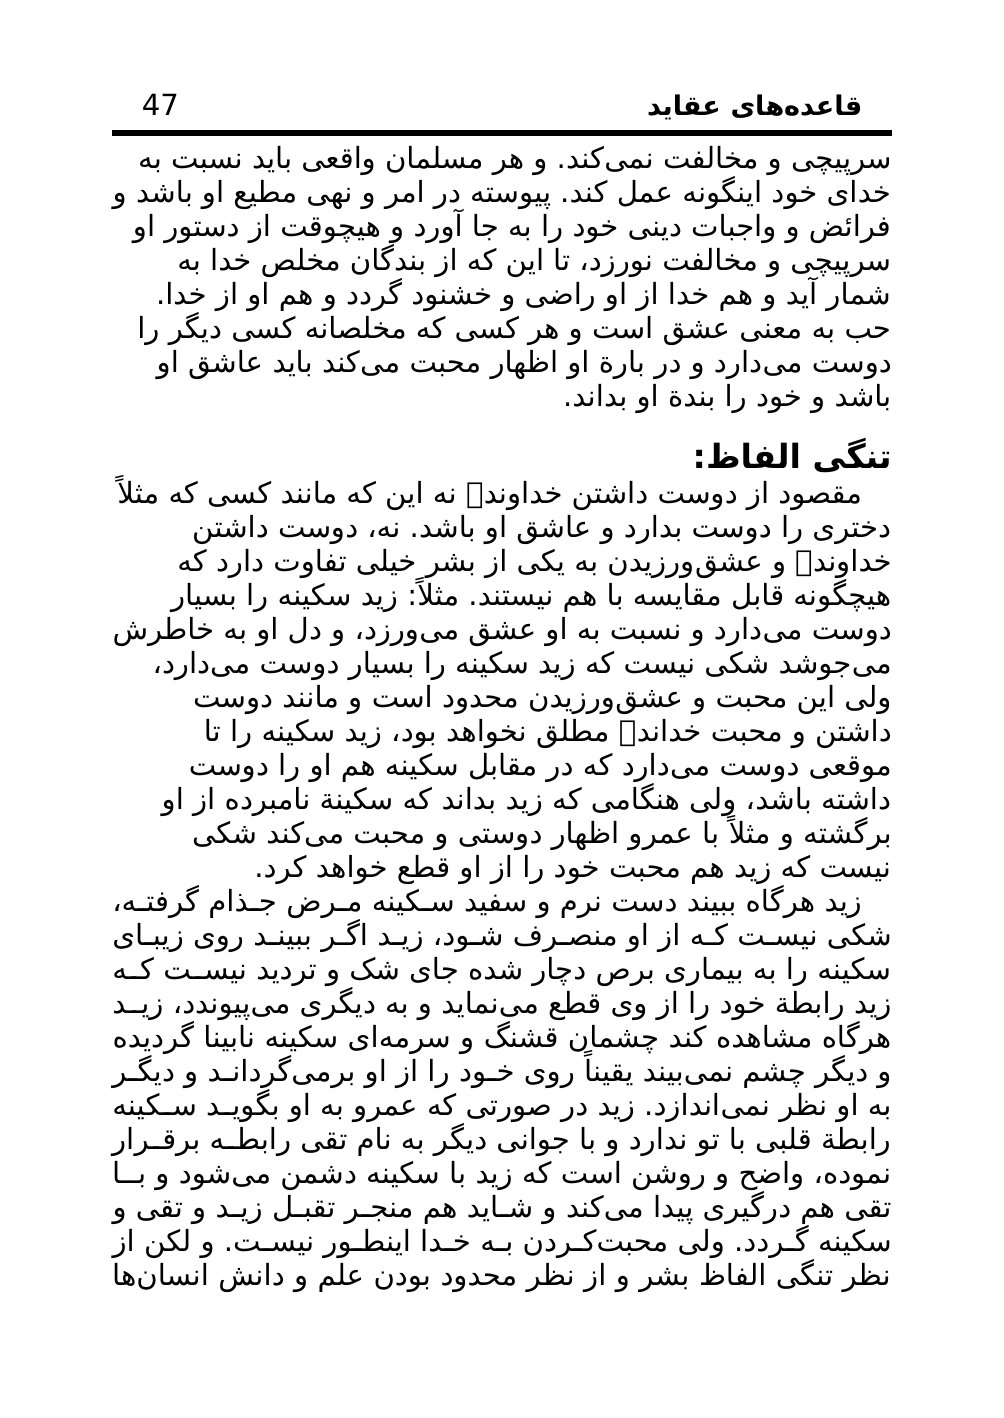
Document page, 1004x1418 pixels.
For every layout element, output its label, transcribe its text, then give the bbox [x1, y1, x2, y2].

text تنگی الفاظ: [112, 438, 892, 477]
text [112, 884, 892, 1292]
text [112, 141, 892, 413]
text مقصود از دوست داشتن خداوند نه این که مانند کسی که مثلاً دختری را دوست بدارد و عاشق او باشد. نه، دوست داشتن خداوند و عشق‌ورزیدن به یکی از بشر خیلی تفاوت دارد که هیچگونه قابل مقایسه با هم نیستند. مثلاً: زید سکینه را بسیار دوست می‌دارد و نسبت به او عشق می‌ورزد، و دل او به خاطرش می‌جوشد شکی نیست که زید سکینه را بسیار دوست می‌دارد، ولی این محبت و عشق‌ورزیدن محدود است و مانند دوست داشتن و محبت خداند مطلق نخواهد بود، زید سکینه را تا موقعی دوست می‌دارد که در مقابل سکینه هم او را دوست داشته باشد، ولی هنگامی که زید بداند که سکینة نامبرده از او برگشته و مثلاً با عمرو اظهار دوستی و محبت می‌کند شکی نیست که زید هم محبت خود را از او قطع خواهد کرد. [112, 477, 892, 884]
